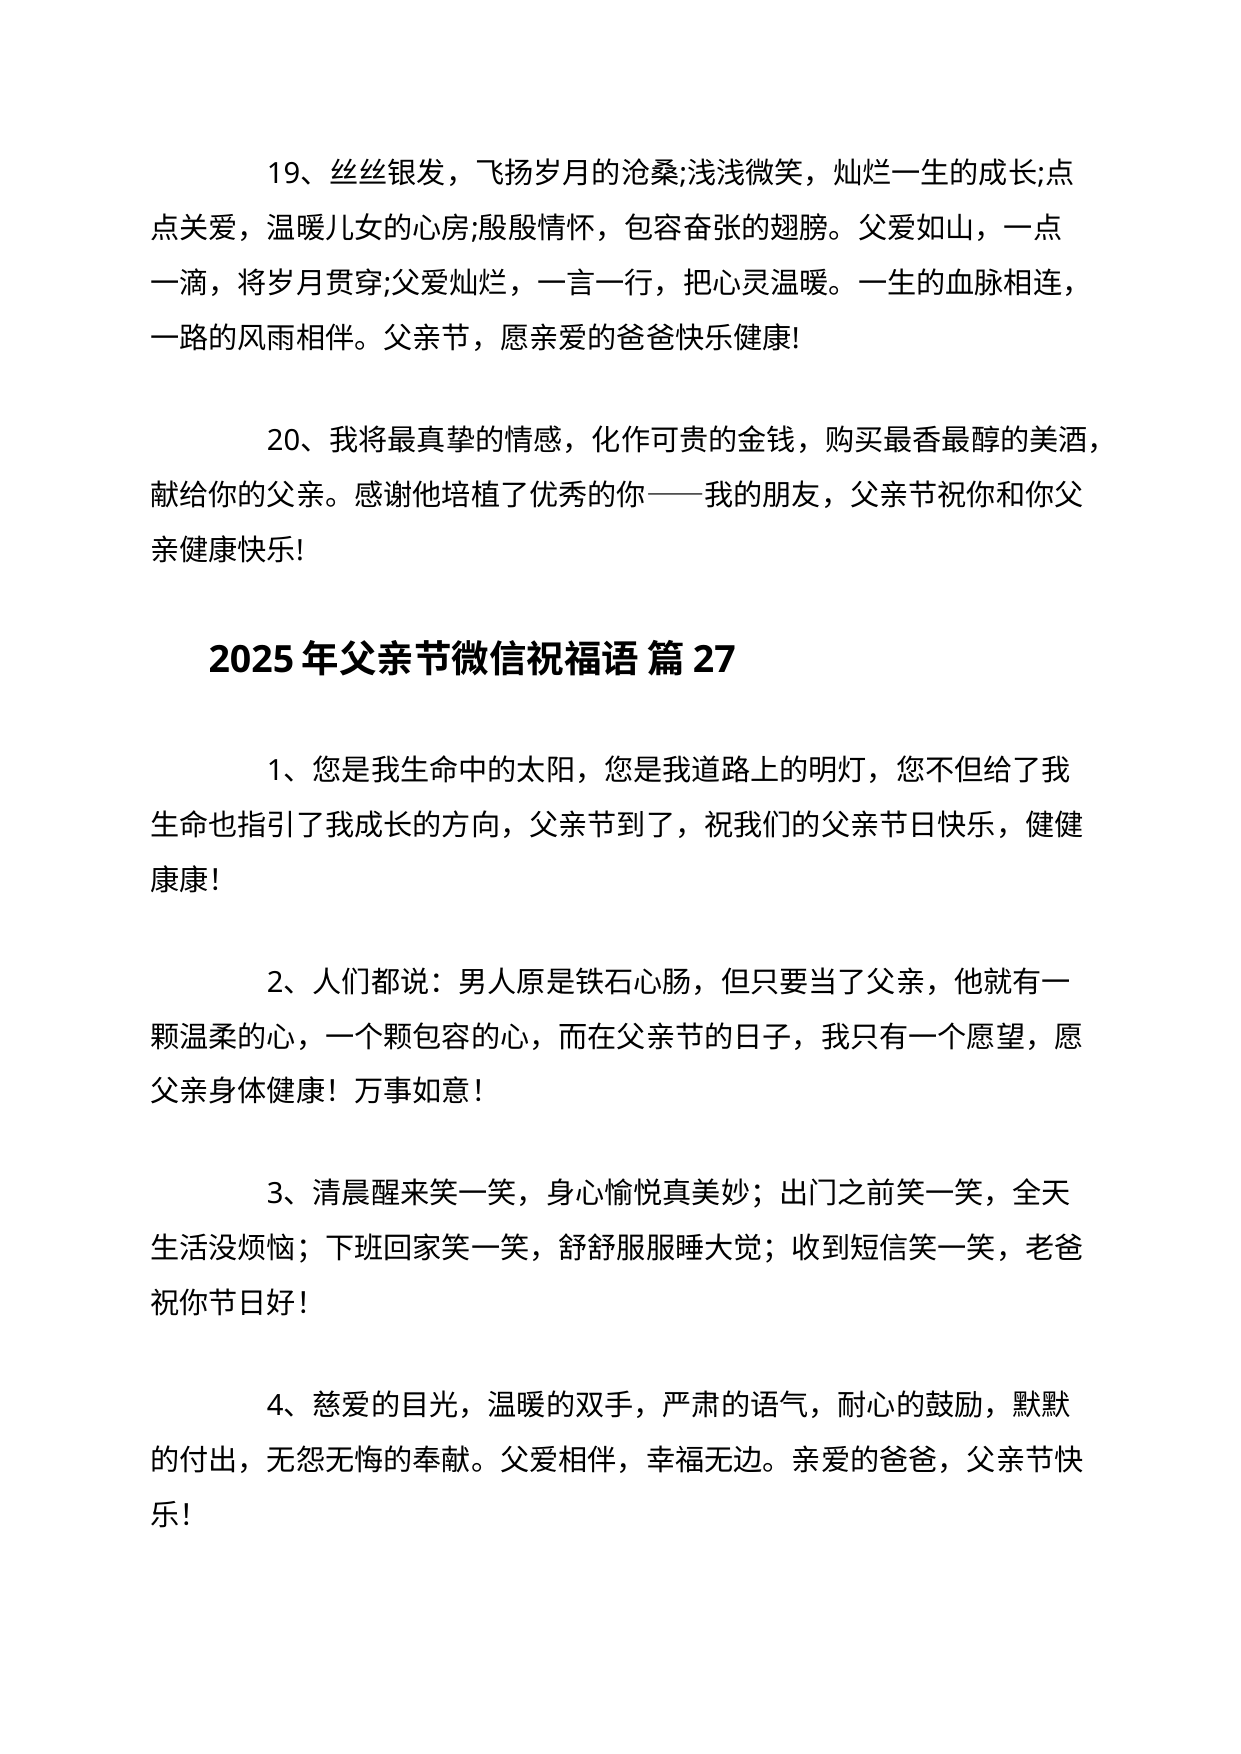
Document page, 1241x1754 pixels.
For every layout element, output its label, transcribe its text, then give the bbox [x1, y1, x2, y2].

text 2025年父亲节微信祝福语 篇27 [150, 629, 1090, 683]
text 3、清晨醒来笑一笑，身心愉悦真美妙；出门之前笑一笑，全天生活没烦恼；下班回家笑一笑，舒舒服服睡大觉；收到短信笑一笑，老爸祝你节日好！ [150, 1170, 1090, 1322]
text 19、丝丝银发，飞扬岁月的沧桑;浅浅微笑，灿烂一生的成长;点点关爱，温暖儿女的心房;殷殷情怀，包容奋张的翅膀。父爱如山，一点一滴，将岁月贯穿;父爱灿烂，一言一行，把心灵温暖。一生的血脉相连，一路的风雨相伴。父亲节，愿亲爱的爸爸快乐健康! [150, 150, 1090, 357]
text 4、慈爱的目光，温暖的双手，严肃的语气，耐心的鼓励，默默的付出，无怨无悔的奉献。父爱相伴，幸福无边。亲爱的爸爸，父亲节快乐！ [150, 1381, 1090, 1534]
text 20、我将最真挚的情感，化作可贵的金钱，购买最香最醇的美酒，献给你的父亲。感谢他培植了优秀的你——我的朋友，父亲节祝你和你父亲健康快乐! [150, 417, 1090, 569]
text 1、您是我生命中的太阳，您是我道路上的明灯，您不但给了我生命也指引了我成长的方向，父亲节到了，祝我们的父亲节日快乐，健健康康！ [150, 746, 1090, 899]
text 2、人们都说：男人原是铁石心肠，但只要当了父亲，他就有一颗温柔的心，一个颗包容的心，而在父亲节的日子，我只有一个愿望，愿父亲身体健康！万事如意！ [150, 958, 1090, 1110]
